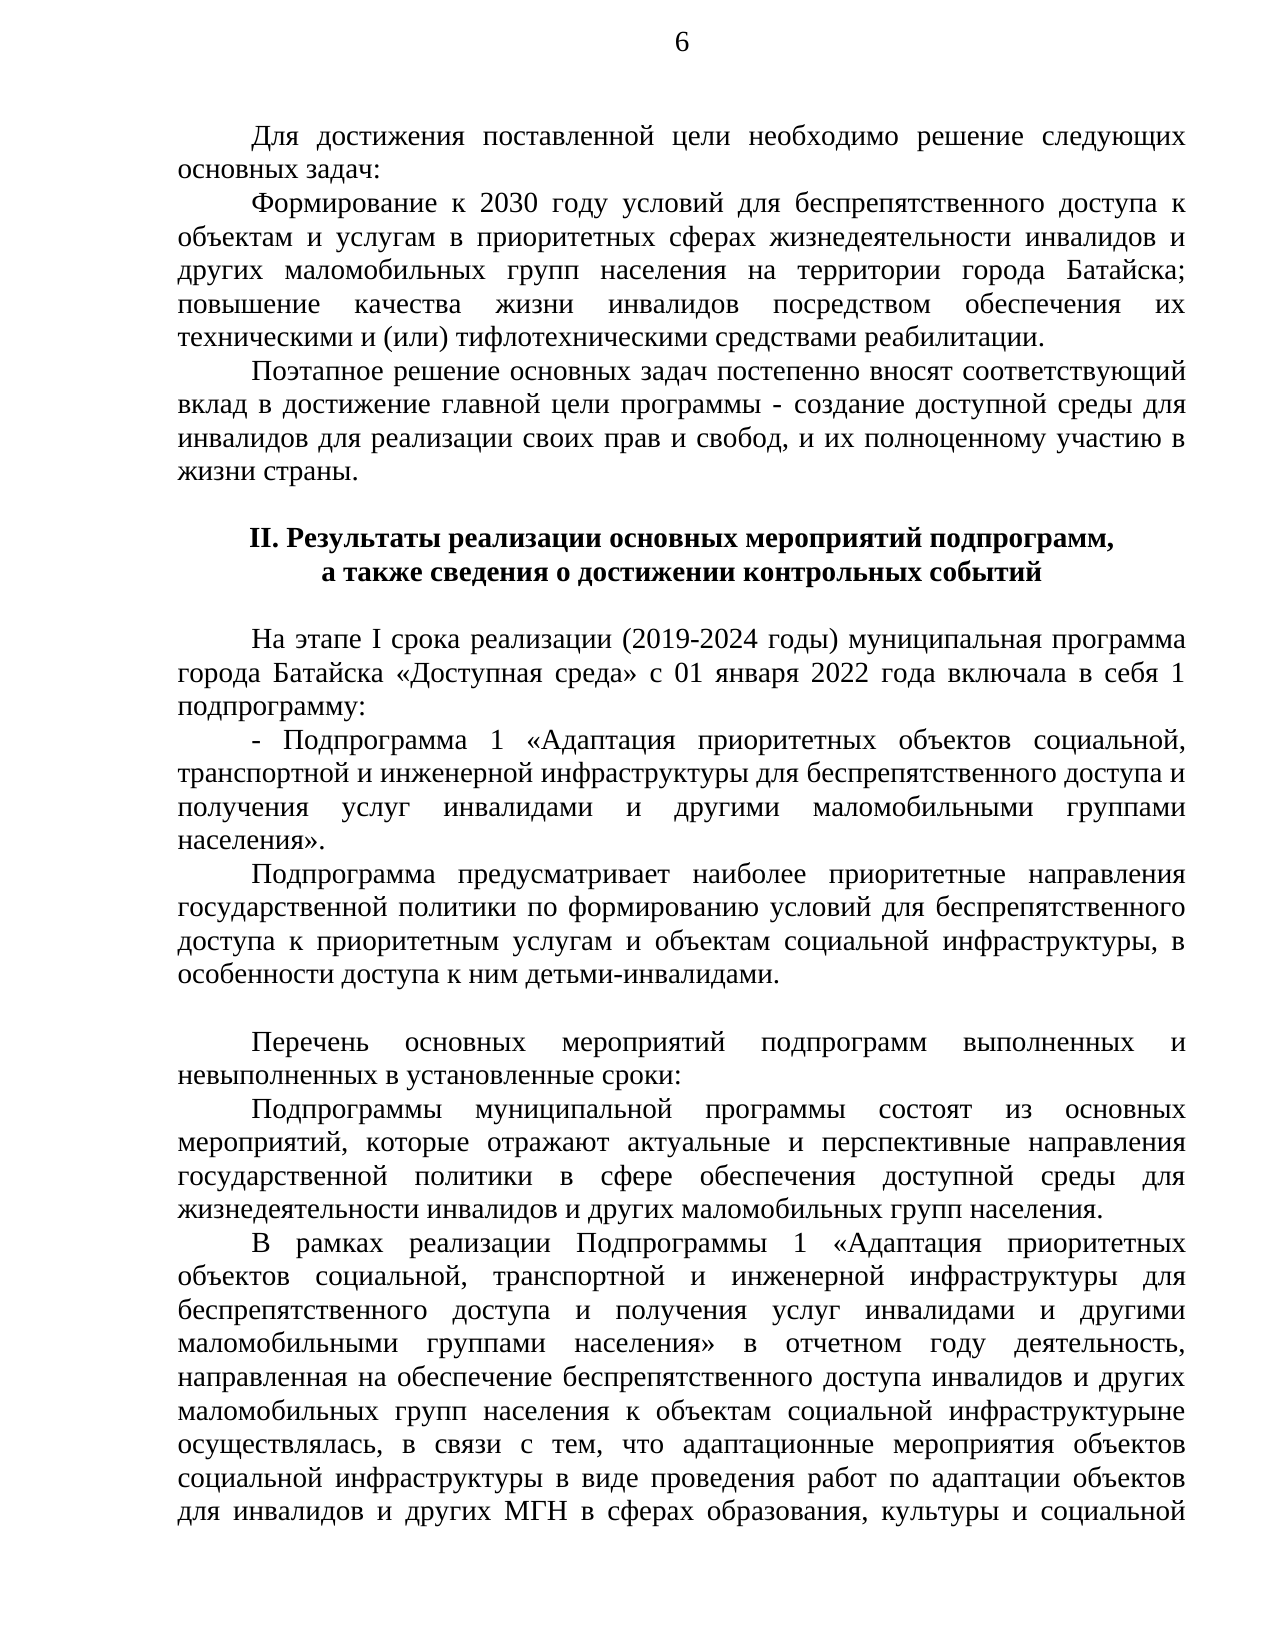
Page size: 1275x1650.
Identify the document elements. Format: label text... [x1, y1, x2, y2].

text II. Результаты реализации основных мероприятий подпрограмм, [177, 521, 1186, 554]
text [177, 1225, 1186, 1527]
text Подпрограмма предусматривает наиболее приоритетные направления государственной политики по формированию условий для беспрепятственного доступа к приоритетным услугам и объектам социальной инфраструктуры, в особенности доступа к ним детьми-инвалидами. [177, 856, 1186, 990]
text Формирование к 2030 году условий для беспрепятственного доступа к объектам и услугам в приоритетных сферах жизнедеятельности инвалидов и других маломобильных групп населения на территории города Батайска; повышение качества жизни инвалидов посредством обеспечения их техническими и (или) тифлотехническими средствами реабилитации. [177, 185, 1186, 353]
text Перечень основных мероприятий подпрограмм выполненных и невыполненных в установленные сроки: [177, 1024, 1186, 1091]
text Для достижения поставленной цели необходимо решение следующих основных задач: [177, 118, 1186, 185]
text Подпрограммы муниципальной программы состоят из основных мероприятий, которые отражают актуальные и перспективные направления государственной политики в сфере обеспечения доступной среды для жизнедеятельности инвалидов и других маломобильных групп населения. [177, 1091, 1186, 1225]
text На этапе I срока реализации (2019-2024 годы) муниципальная программа города Батайска «Доступная среда» с 01 января 2022 года включала в себя 1 подпрограмму: [177, 621, 1186, 722]
text - Подпрограмма 1 «Адаптация приоритетных объектов социальной, транспортной и инженерной инфраструктуры для беспрепятственного доступа и получения услуг инвалидами и другими маломобильными группами населения». [177, 722, 1186, 856]
text а также сведения о достижении контрольных событий [177, 554, 1186, 588]
text Поэтапное решение основных задач постепенно вносят соответствующий вклад в достижение главной цели программы - создание доступной среды для инвалидов для реализации своих прав и свобод, и их полноценному участию в жизни страны. [177, 353, 1186, 487]
